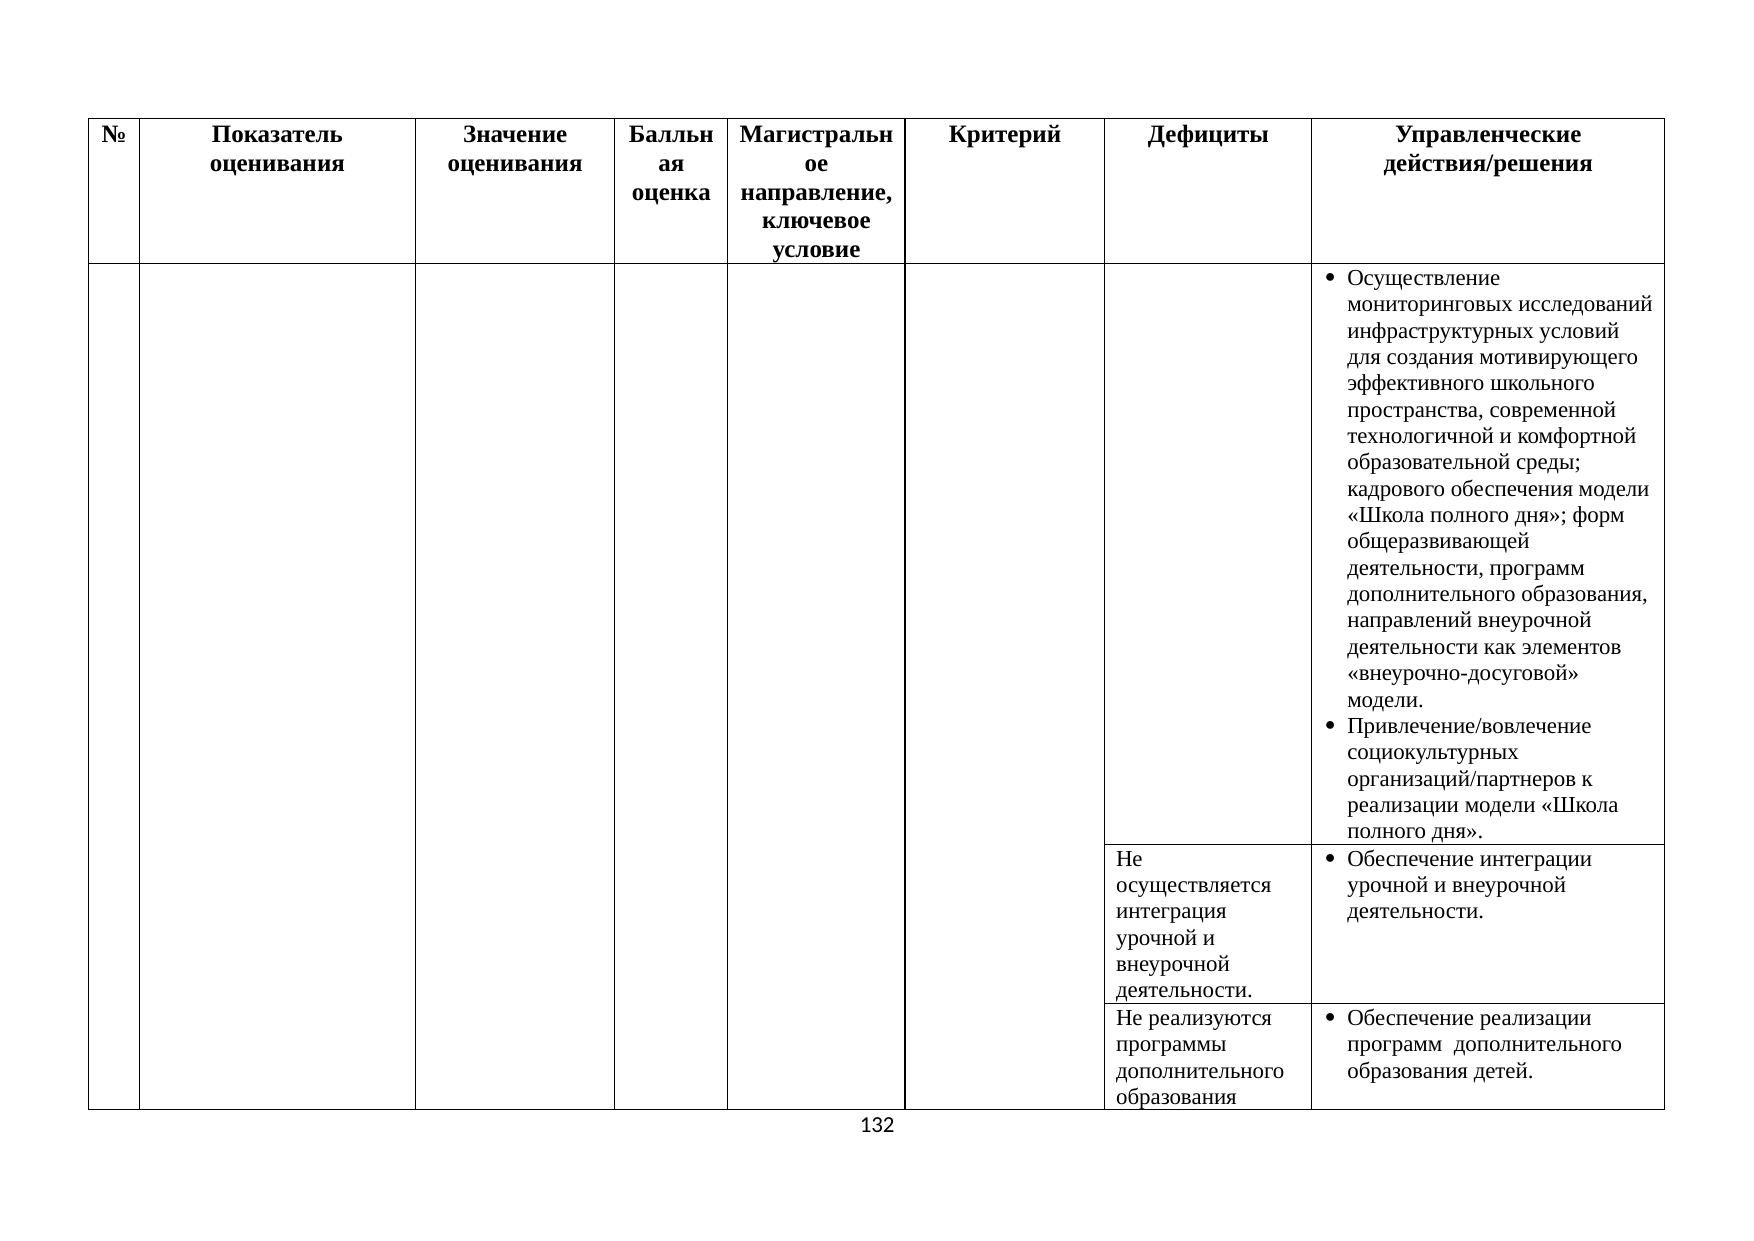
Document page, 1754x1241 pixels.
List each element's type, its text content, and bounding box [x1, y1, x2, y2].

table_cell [1105, 264, 1311, 844]
table_header Балльная оценка [615, 119, 727, 263]
table_header Значение оценивания [416, 119, 614, 263]
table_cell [1105, 1004, 1311, 1109]
table_cell Обеспечение интеграции урочной и внеурочной деятельности. [1312, 845, 1664, 1003]
table_header Показатель оценивания [140, 119, 415, 263]
table_header Критерий [906, 119, 1104, 263]
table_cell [1312, 264, 1664, 844]
table_header Управленческие действия/решения [1312, 119, 1664, 263]
table_header Дефициты [1105, 119, 1311, 263]
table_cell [1312, 1004, 1664, 1109]
table_header № [89, 119, 139, 263]
table_header Магистральное направление, ключевое условие [728, 119, 904, 263]
table_cell Не осуществляется интеграция урочной и внеурочной деятельности. [1105, 845, 1311, 1003]
